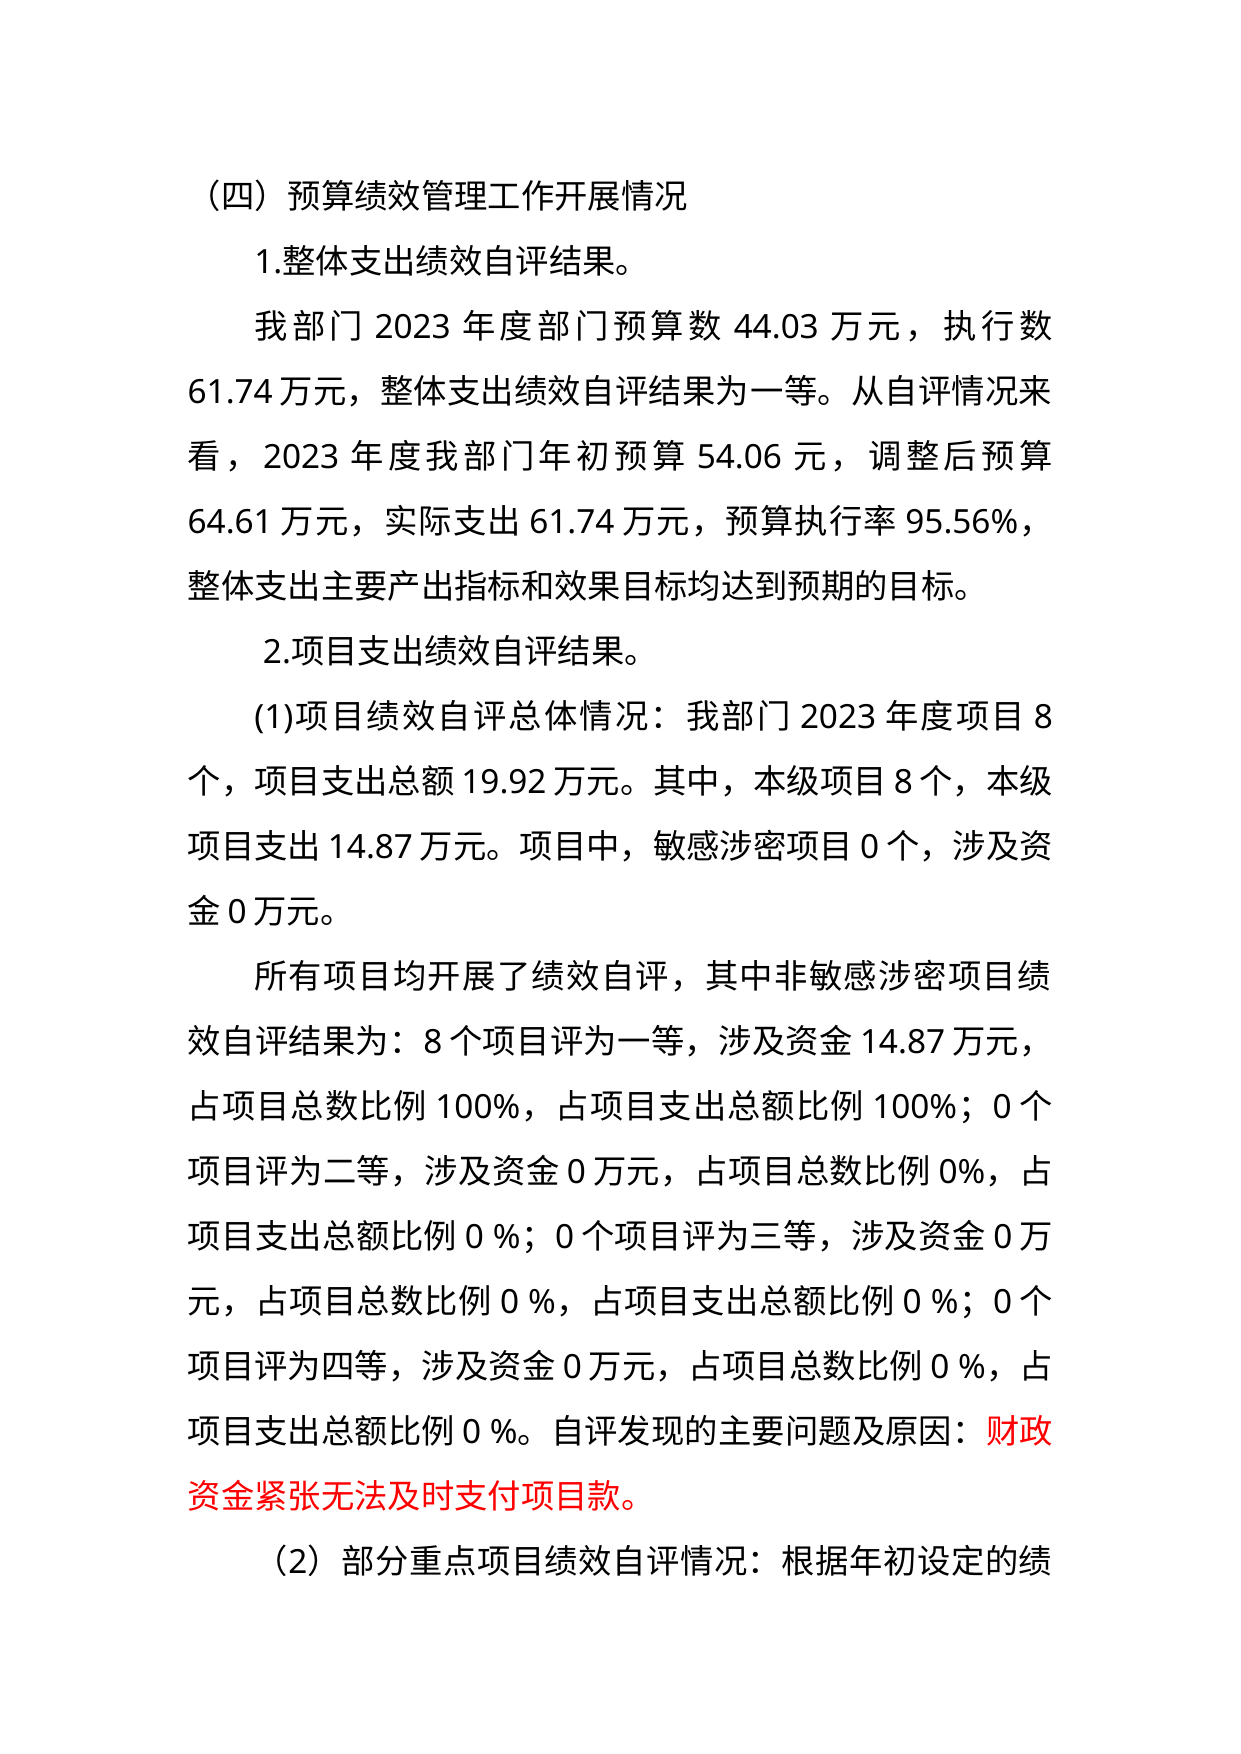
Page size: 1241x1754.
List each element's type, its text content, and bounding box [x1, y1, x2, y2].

text 所有项目均开展了绩效自评，其中非敏感涉密项目绩效自评结果为：8个项目评为一等，涉及资金14.87万元，占项目总数比例100%，占项目支出总额比例100%；0个项目评为二等，涉及资金0万元，占项目总数比例0%，占项目支出总额比例0 %；0个项目评为三等，涉及资金0万元，占项目总数比例0 %，占项目支出总额比例0 %；0个项目评为四等，涉及资金0万元，占项目总数比例0 %，占项目支出总额比例0 %。自评发现的主要问题及原因：财政资金紧张无法及时支付项目款。 [187, 942, 1053, 1527]
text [187, 1527, 1053, 1592]
text 我部门2023年度部门预算数44.03万元，执行数61.74万元，整体支出绩效自评结果为一等。从自评情况来看，2023年度我部门年初预算54.06元，调整后预算64.61万元，实际支出61.74万元，预算执行率95.56%，整体支出主要产出指标和效果目标均达到预期的目标。 [187, 292, 1053, 617]
list (1)项目绩效自评总体情况：我部门2023年度项目8个，项目支出总额19.92万元。其中，本级项目8个，本级项目支出14.87万元。项目中，敏感涉密项目0个，涉及资金0万元。 [187, 682, 1053, 942]
text （四）预算绩效管理工作开展情况 [187, 162, 1053, 227]
text 1.整体支出绩效自评结果。 [187, 227, 1053, 292]
text 2.项目支出绩效自评结果。 [187, 617, 1053, 682]
